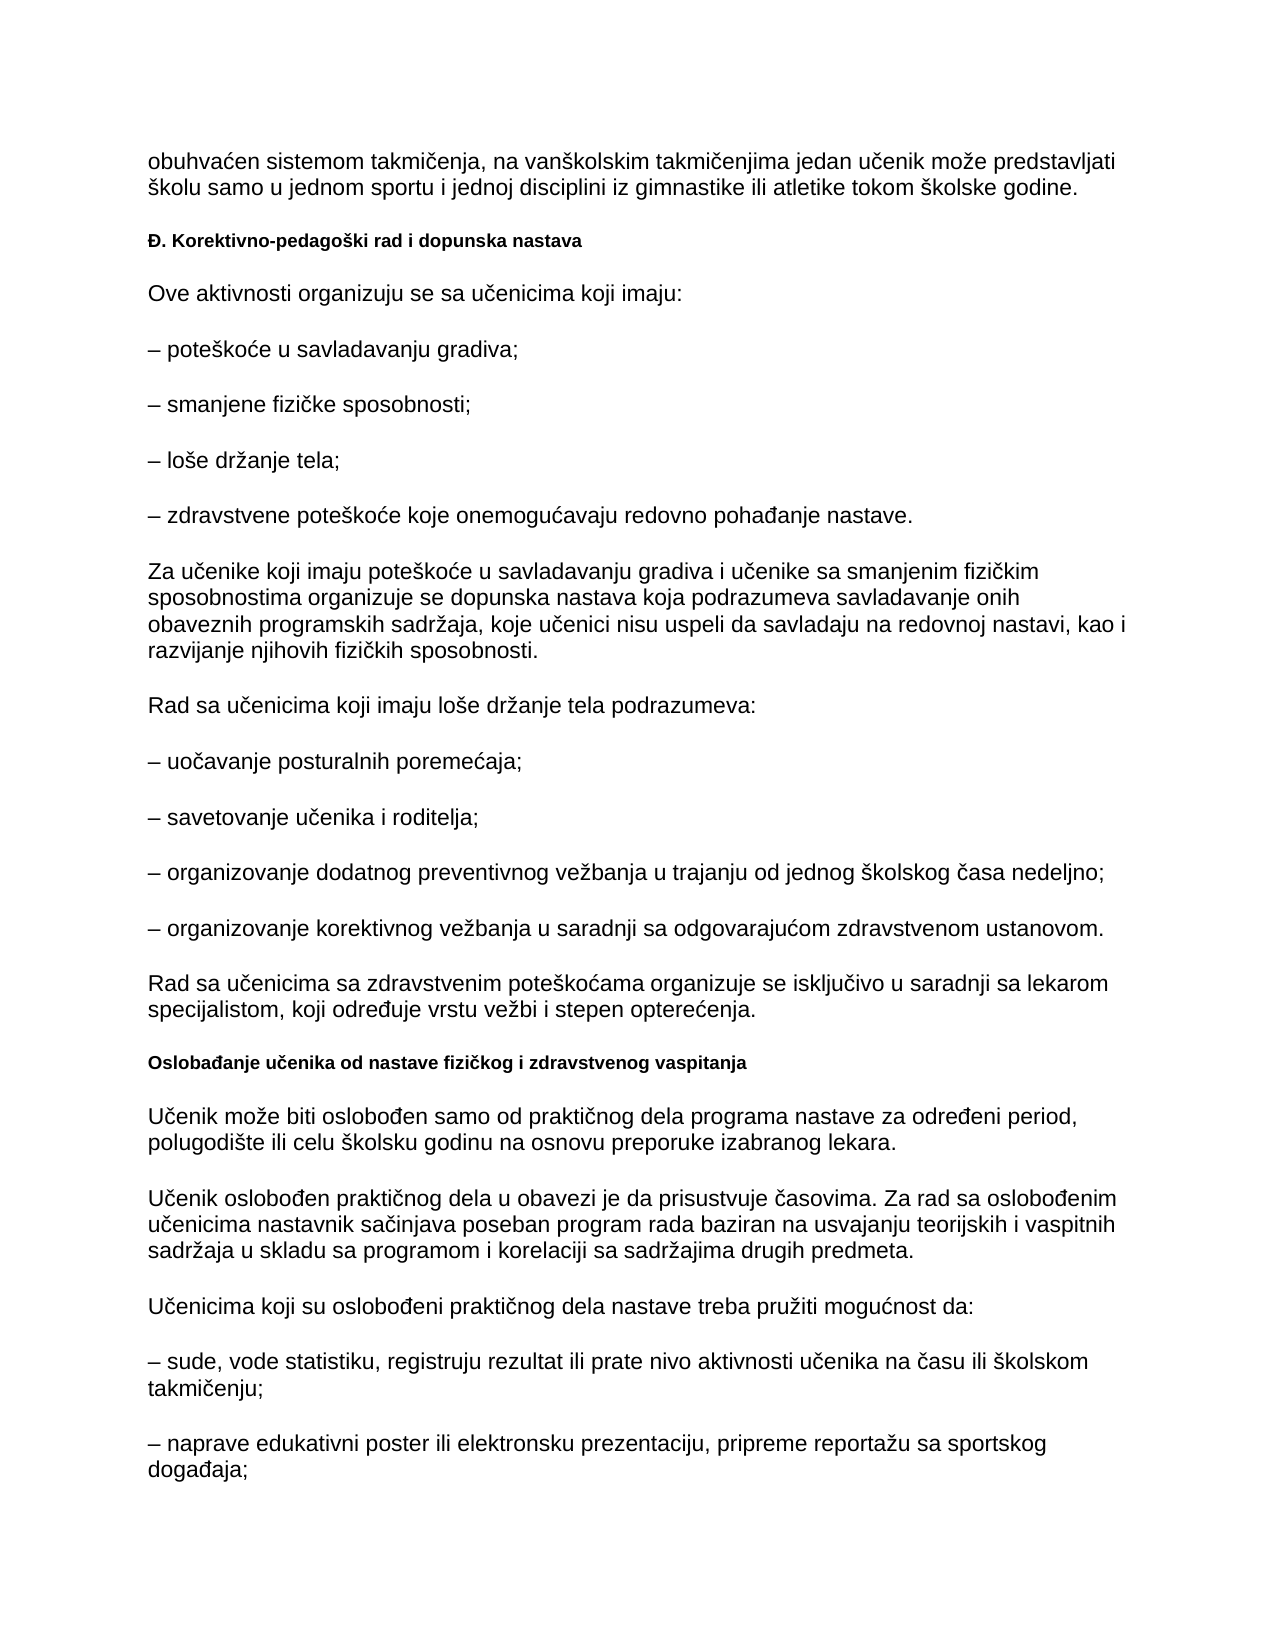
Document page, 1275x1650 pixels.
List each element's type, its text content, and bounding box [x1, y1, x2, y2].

text – zdravstvene poteškoće koje onemogućavaju redovno pohađanje nastave. [148, 502, 1127, 529]
text – smanjene fizičke sposobnosti; [148, 391, 1127, 418]
text – organizovanje dodatnog preventivnog vežbanja u trajanju od jednog školskog časa nedeljno; [148, 859, 1127, 885]
text Učenik može biti oslobođen samo od praktičnog dela programa nastave za određeni period, polugodište ili celu školsku godinu na osnovu preporuke izabranog lekara. [148, 1103, 1127, 1155]
text Ove aktivnosti organizuju se sa učenicima koji imaju: [148, 280, 1127, 307]
text – sude, vode statistiku, registruju rezultat ili prate nivo aktivnosti učenika na času ili školskom takmičenju; [148, 1348, 1127, 1401]
text – poteškoće u savladavanju gradiva; [148, 336, 1127, 362]
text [148, 148, 1127, 200]
text Rad sa učenicima sa zdravstvenim poteškoćama organizuje se isključivo u saradnji sa lekarom specijalistom, koji određuje vrstu vežbi i stepen opterećenja. [148, 970, 1127, 1023]
text Rad sa učenicima koji imaju loše držanje tela podrazumeva: [148, 692, 1127, 719]
text Za učenike koji imaju poteškoće u savladavanju gradiva i učenike sa smanjenim fizičkim sposobnostima organizuje se dopunska nastava koja podrazumeva savladavanje onih obaveznih programskih sadržaja, koje učenici nisu uspeli da savladaju na redovnoj nastavi, kao i razvijanje njihovih fizičkih sposobnosti. [148, 558, 1127, 663]
text – organizovanje korektivnog vežbanja u saradnji sa odgovarajućom zdravstvenom ustanovom. [148, 914, 1127, 941]
text Đ. Korektivno-pedagoški rad i dopunska nastava [148, 229, 1127, 251]
text – uočavanje posturalnih poremećaja; [148, 748, 1127, 774]
text Oslobađanje učenika od nastave fizičkog i zdravstvenog vaspitanja [148, 1052, 1127, 1073]
text – naprave edukativni poster ili elektronsku prezentaciju, pripreme reportažu sa sportskog događaja; [148, 1430, 1127, 1483]
text Učenik oslobođen praktičnog dela u obavezi je da prisustvuje časovima. Za rad sa oslobođenim učenicima nastavnik sačinjava poseban program rada baziran na usvajanju teorijskih i vaspitnih sadržaja u skladu sa programom i korelaciji sa sadržajima drugih predmeta. [148, 1184, 1127, 1263]
text – savetovanje učenika i roditelja; [148, 803, 1127, 830]
text – loše držanje tela; [148, 447, 1127, 473]
text Učenicima koji su oslobođeni praktičnog dela nastave treba pružiti mogućnost da: [148, 1293, 1127, 1319]
